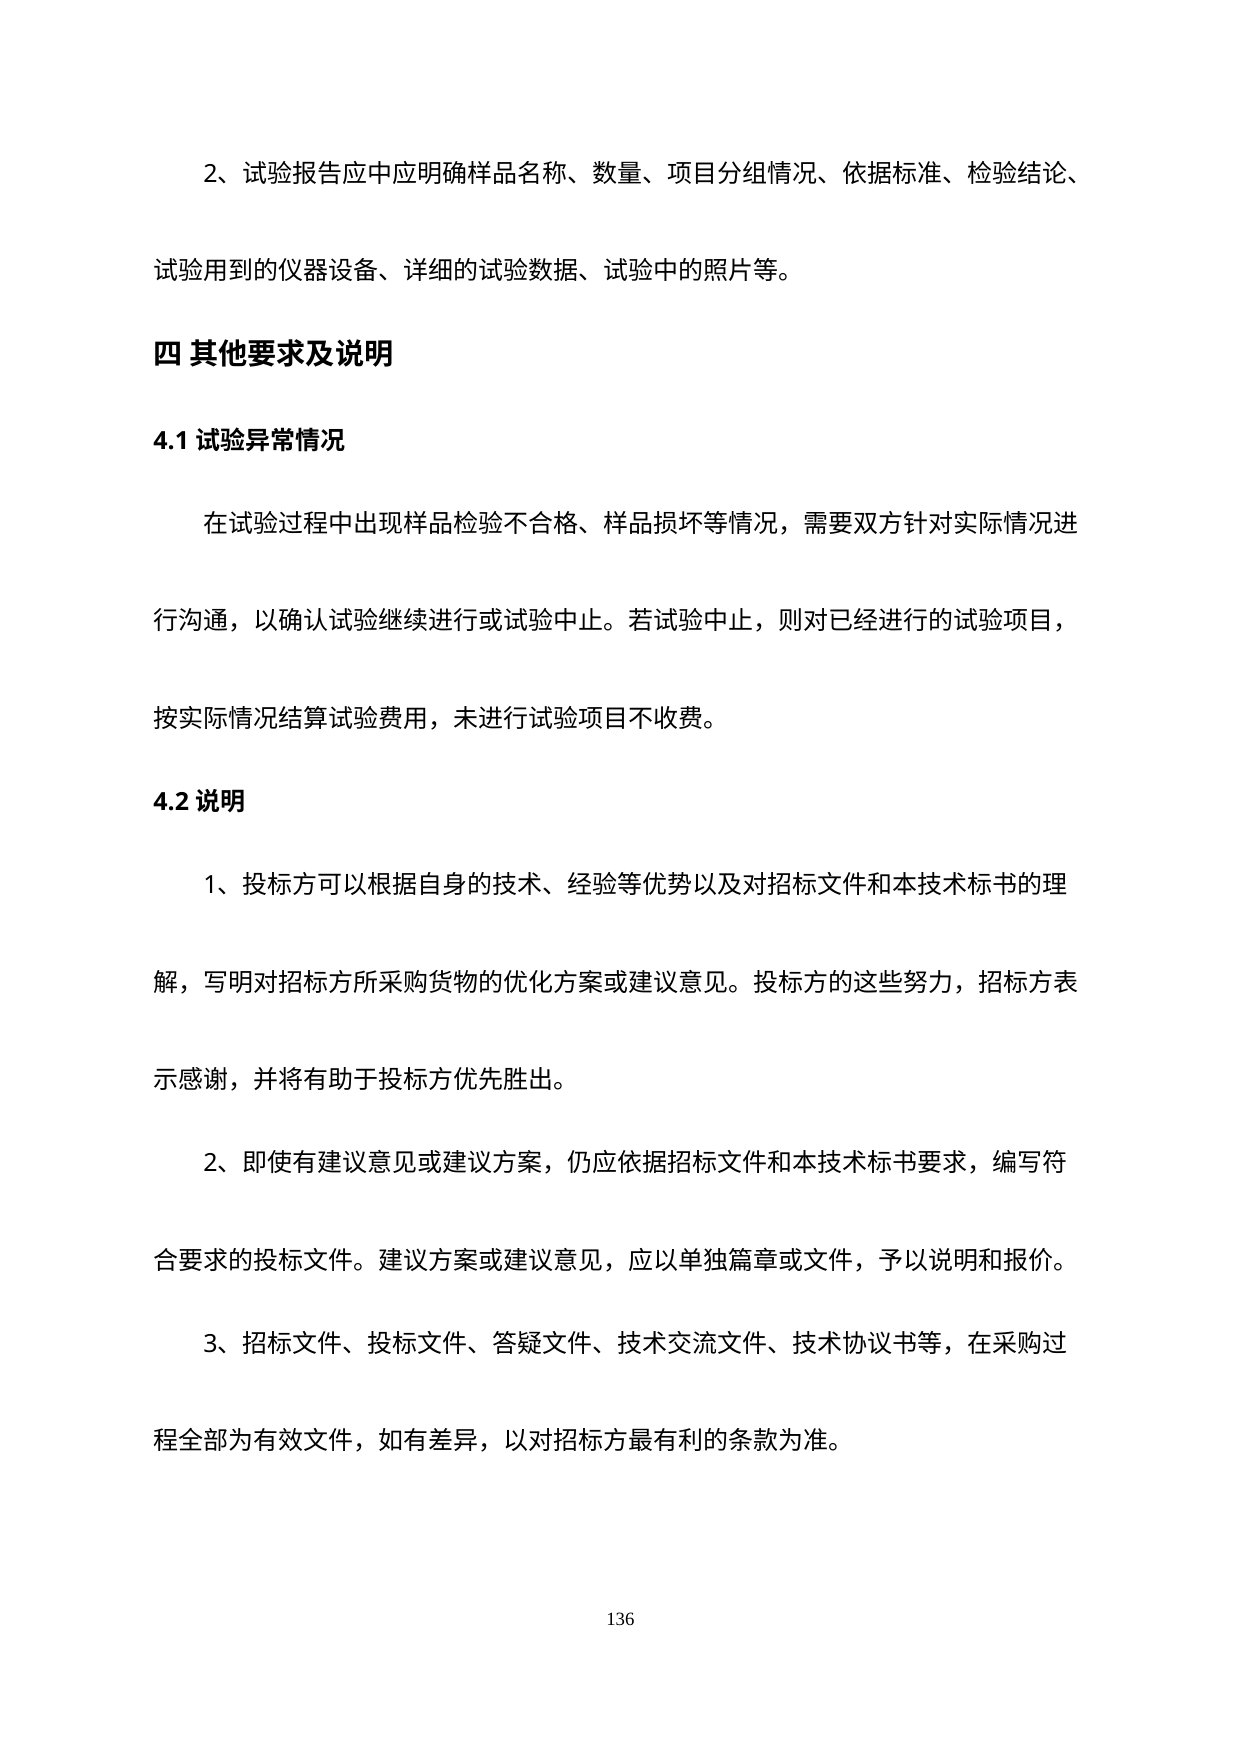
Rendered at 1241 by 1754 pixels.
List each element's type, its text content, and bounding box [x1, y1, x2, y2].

text 1、投标方可以根据自身的技术、经验等优势以及对招标文件和本技术标书的理解，写明对招标方所采购货物的优化方案或建议意见。投标方的这些努力，招标方表示感谢，并将有助于投标方优先胜出。 [153, 850, 1087, 1110]
text 在试验过程中出现样品检验不合格、样品损坏等情况，需要双方针对实际情况进行沟通，以确认试验继续进行或试验中止。若试验中止，则对已经进行的试验项目，按实际情况结算试验费用，未进行试验项目不收费。 [153, 489, 1087, 749]
text 2、即使有建议意见或建议方案，仍应依据招标文件和本技术标书要求，编写符合要求的投标文件。建议方案或建议意见，应以单独篇章或文件，予以说明和报价。 [153, 1128, 1087, 1291]
text 3、招标文件、投标文件、答疑文件、技术交流文件、技术协议书等，在采购过程全部为有效文件，如有差异，以对招标方最有利的条款为准。 [153, 1309, 1087, 1471]
text 2、试验报告应中应明确样品名称、数量、项目分组情况、依据标准、检验结论、试验用到的仪器设备、详细的试验数据、试验中的照片等。 [153, 139, 1087, 301]
text 4.1 试验异常情况 [153, 406, 1087, 471]
text 四 其他要求及说明 [153, 319, 1087, 384]
text 4.2 说明 [153, 767, 1087, 832]
